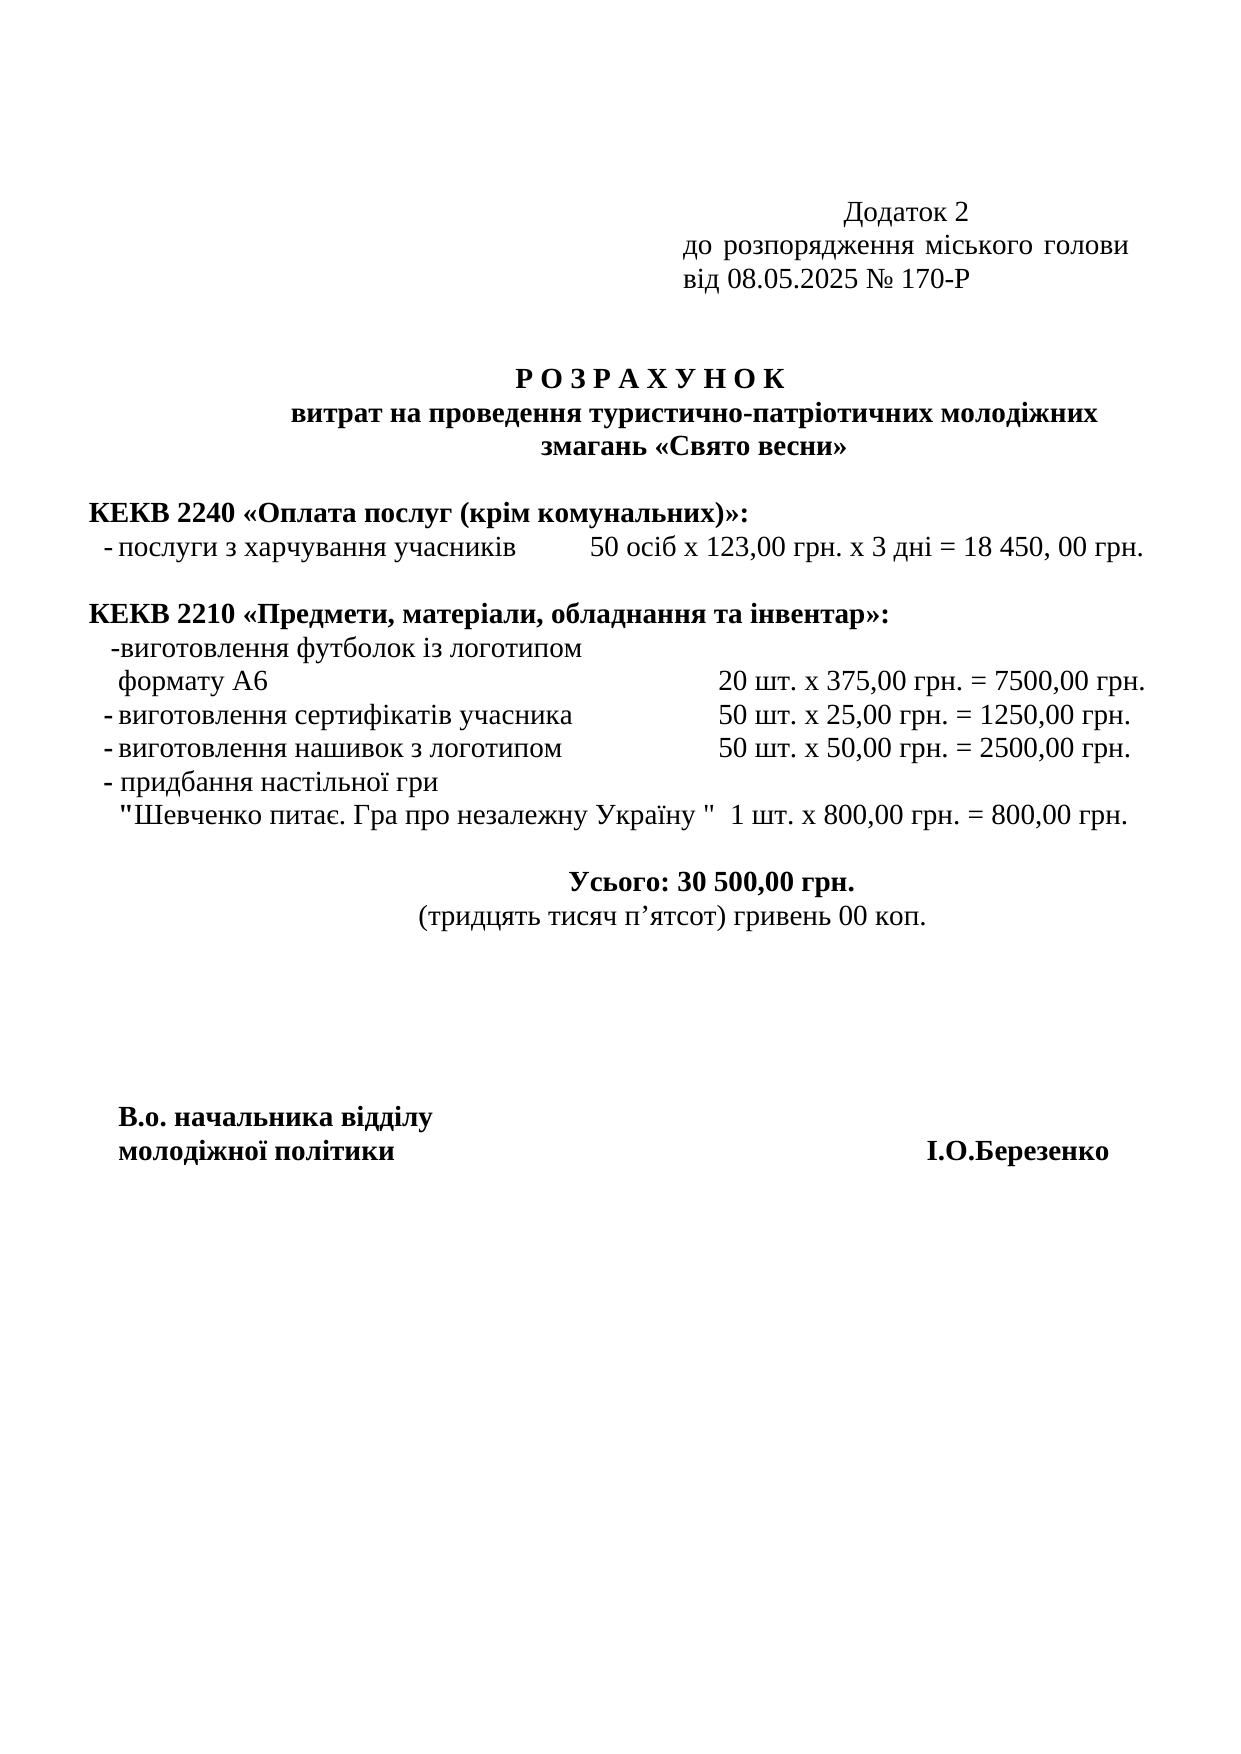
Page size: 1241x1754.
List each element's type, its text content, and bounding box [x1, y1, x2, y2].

text Усього: 30 500,00 грн. [463, 864, 1181, 898]
text - придбання настільної гри [88, 764, 1181, 797]
text молодіжної політики І.О.Березенко [118, 1133, 1181, 1166]
text КЕКВ 2210 «Предмети, матеріали, обладнання та інвентар»: [88, 596, 1181, 630]
text витрат на проведення туристично-патріотичних молодіжних [118, 395, 1197, 428]
text (тридцять тисяч п’ятсот) гривень 00 коп. [88, 898, 1181, 932]
text змагань «Свято весни» [118, 428, 1197, 462]
list виготовлення сертифікатів учасника 50 шт. х 25,00 грн. = 1250,00 грн. [88, 697, 1181, 730]
list виготовлення нашивок з логотипом 50 шт. х 50,00 грн. = 2500,00 грн. [88, 730, 1181, 764]
text КЕКВ 2240 «Оплата послуг (крім комунальних)»: [88, 496, 1181, 529]
text В.о. начальника відділу [43, 1099, 1181, 1133]
text -виготовлення футболок із логотипом [88, 630, 1181, 663]
list послуги з харчування учасників 50 осіб х 123,00 грн. х 3 дні = 18 450, 00 грн. [103, 529, 1181, 563]
table_header Додаток 2 [672, 131, 1155, 227]
text формату А6 20 шт. х 375,00 грн. = 7500,00 грн. [103, 663, 1181, 697]
text Р О З Р А Х У Н О К [118, 361, 1181, 395]
text "Шевченко питає. Гра про незалежну Україну " 1 шт. х 800,00 грн. = 800,00 грн. [88, 797, 1181, 831]
table_cell до розпорядження міського голови від 08.05.2025 № 170-Р [672, 227, 1155, 328]
